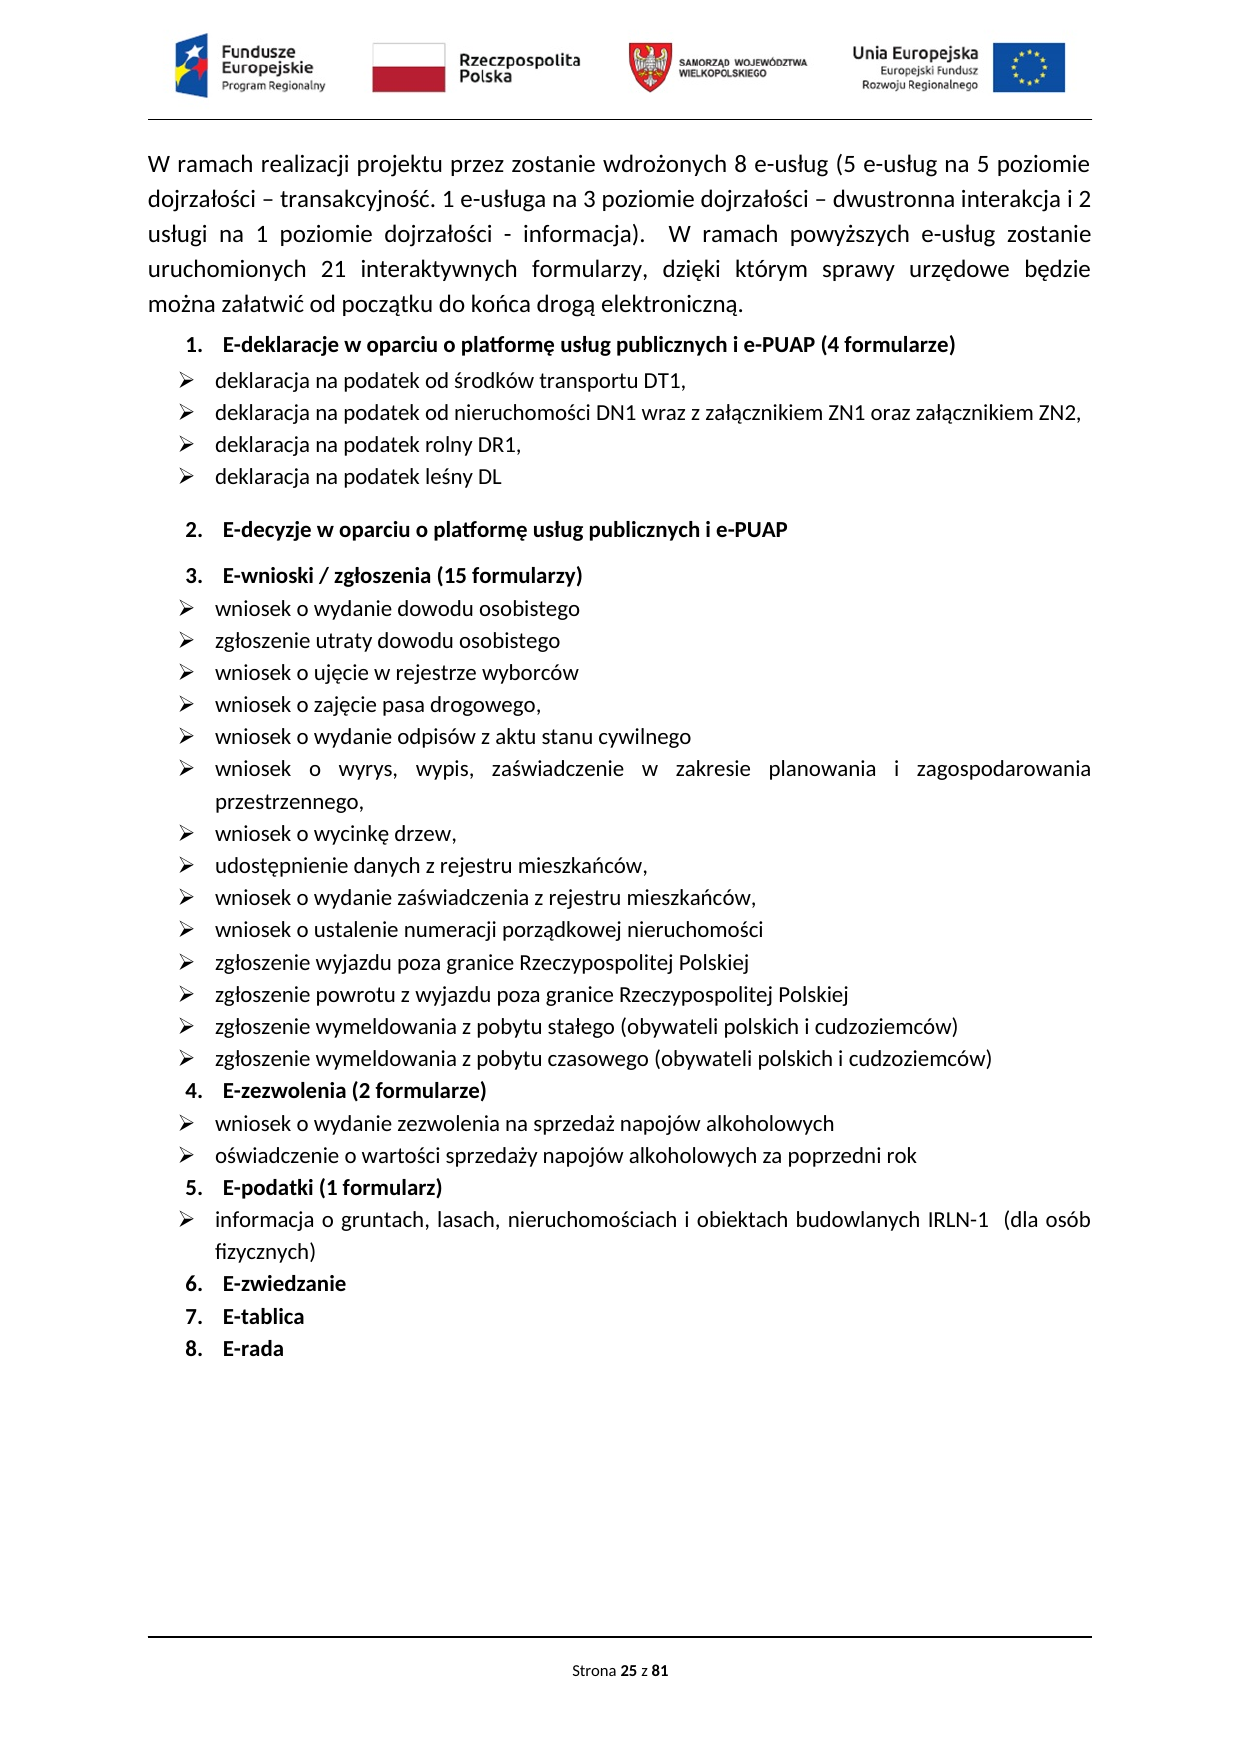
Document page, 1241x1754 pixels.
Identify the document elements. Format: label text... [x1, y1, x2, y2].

list zgłoszenie wyjazdu poza granice Rzeczypospolitej Polskiej [177, 948, 1092, 976]
list wniosek o ustalenie numeracji porządkowej nieruchomości [177, 916, 1092, 943]
list E-wnioski / zgłoszenia (15 formularzy) [185, 561, 1092, 589]
list zgłoszenie wymeldowania z pobytu czasowego (obywateli polskich i cudzoziemców) [177, 1044, 1092, 1072]
picture [147, 14, 1093, 118]
list deklaracja na podatek rolny DR1, [177, 430, 1092, 458]
list wniosek o wydanie zezwolenia na sprzedaż napojów alkoholowych [177, 1109, 1092, 1137]
list wniosek o wyrys, wypis, zaświadczenie w zakresie planowania i zagospodarowania przestrzennego, [177, 754, 1092, 815]
list E-deklaracje w oparciu o platformę usług publicznych i e-PUAP (4 formularze) [185, 330, 1092, 358]
list udostępnienie danych z rejestru mieszkańców, [177, 851, 1092, 879]
list E-zwiedzanie [185, 1269, 1092, 1298]
list deklaracja na podatek od środków transportu DT1, [177, 366, 1092, 394]
list E-decyzje w oparciu o platformę usług publicznych i e-PUAP [185, 515, 1092, 543]
list wniosek o wycinkę drzew, [177, 819, 1092, 847]
list zgłoszenie utraty dowodu osobistego [177, 626, 1092, 654]
list informacja o gruntach, lasach, nieruchomościach i obiektach budowlanych IRLN-1 (dla osób fizycznych) [177, 1205, 1092, 1265]
list deklaracja na podatek od nieruchomości DN1 wraz z załącznikiem ZN1 oraz załącznikiem ZN2, [177, 398, 1092, 426]
list deklaracja na podatek leśny DL [177, 462, 1092, 490]
list E-tablica [185, 1302, 1092, 1330]
list E-rada [185, 1334, 1092, 1362]
list wniosek o wydanie zaświadczenia z rejestru mieszkańców, [177, 883, 1092, 911]
list oświadczenie o wartości sprzedaży napojów alkoholowych za poprzedni rok [177, 1141, 1092, 1169]
list wniosek o wydanie odpisów z aktu stanu cywilnego [177, 722, 1092, 750]
text W ramach realizacji projektu przez zostanie wdrożonych 8 e-usług (5 e-usług na 5 poziomie dojrzałości – transakcyjność. 1 e-usługa na 3 poziomie dojrzałości – dwustronna interakcja i 2 usługi na 1 poziomie dojrzałości - informacja). W ramach powyższych e-usług zostanie uruchomionych 21 interaktywnych formularzy, dzięki którym sprawy urzędowe będzie można załatwić od początku do końca drogą elektroniczną. [148, 148, 1092, 318]
list E-zezwolenia (2 formularze) [185, 1076, 1092, 1104]
list wniosek o wydanie dowodu osobistego [177, 594, 1092, 622]
list wniosek o ujęcie w rejestrze wyborców [177, 658, 1092, 686]
list zgłoszenie powrotu z wyjazdu poza granice Rzeczypospolitej Polskiej [177, 980, 1092, 1008]
list E-podatki (1 formularz) [185, 1173, 1092, 1201]
list wniosek o zajęcie pasa drogowego, [177, 690, 1092, 718]
list zgłoszenie wymeldowania z pobytu stałego (obywateli polskich i cudzoziemców) [177, 1012, 1092, 1040]
